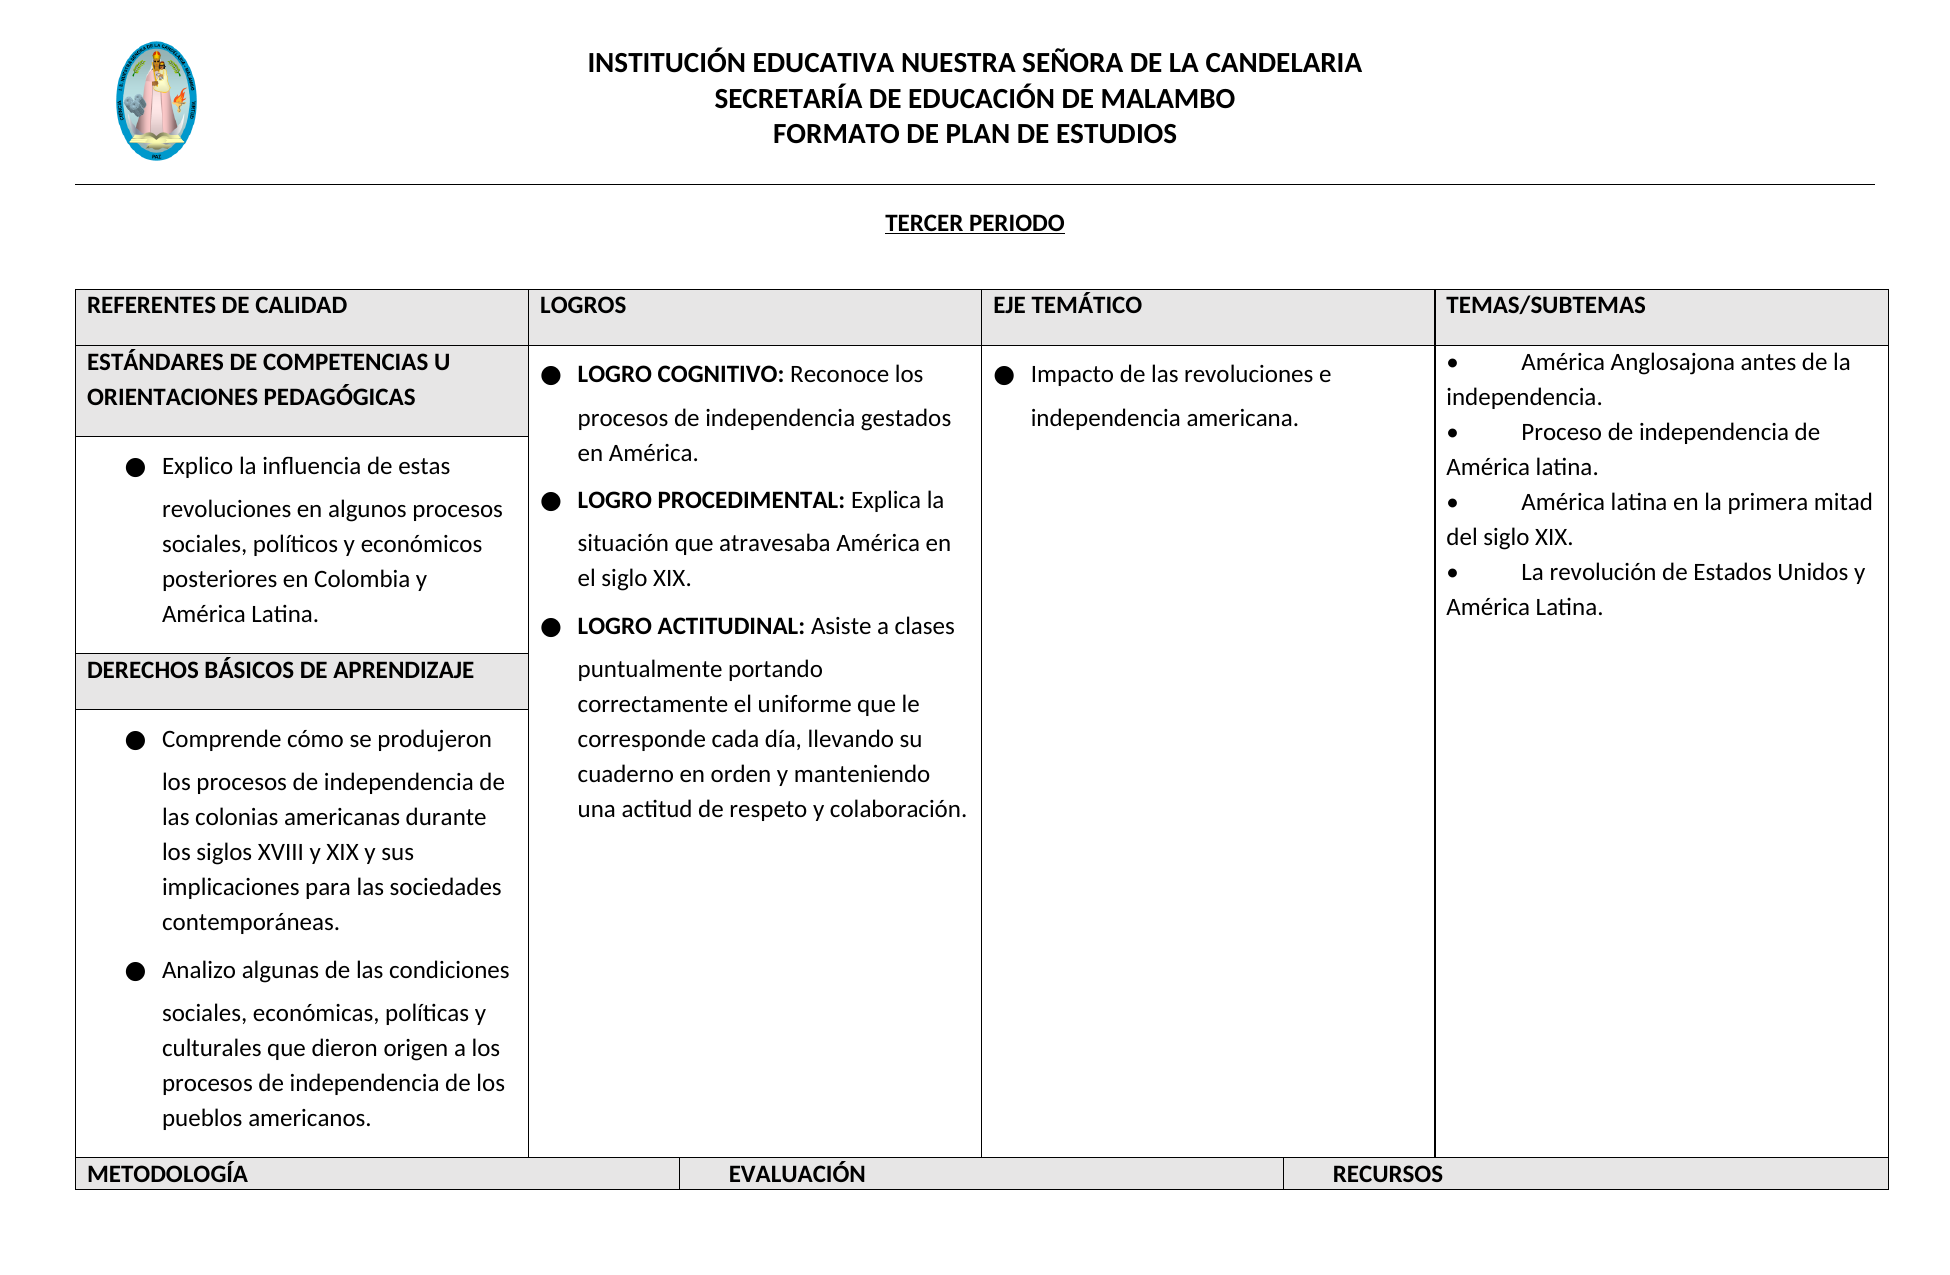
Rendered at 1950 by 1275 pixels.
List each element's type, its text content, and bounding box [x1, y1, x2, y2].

table_cell EVALUACIÓN [680, 1158, 1283, 1189]
table_cell • América Anglosajona antes de la independencia. • Proceso de independencia de América latina. • América latina en la primera mitad del siglo XIX. • La revolución de Estados Unidos y América Latina. [1436, 346, 1888, 1157]
table_cell Comprende cómo se produjeron los procesos de independencia de las colonias americanas durante los siglos XVIII y XIX y sus implicaciones para las sociedades contemporáneas. Analizo algunas de las condiciones sociales, económicas, políticas y culturales que dieron origen a los procesos de independencia de los pueblos americanos. [76, 710, 528, 1157]
table_cell LOGRO COGNITIVO: Reconoce los procesos de independencia gestados en América. LOGRO PROCEDIMENTAL: Explica la situación que atravesaba América en el siglo XIX. LOGRO ACTITUDINAL: Asiste a clases puntualmente portando correctamente el uniforme que le corresponde cada día, llevando su cuaderno en orden y manteniendo una actitud de respeto y colaboración. [529, 346, 981, 1157]
picture [124, 49, 189, 152]
table_cell METODOLOGÍA [76, 1158, 679, 1189]
table_cell RECURSOS [1284, 1158, 1888, 1189]
table_cell Explico la influencia de estas revoluciones en algunos procesos sociales, políticos y económicos posteriores en Colombia y América Latina. [76, 437, 528, 653]
text TERCER PERIODO [75, 207, 1875, 237]
table_cell Impacto de las revoluciones e independencia americana. [982, 346, 1434, 1157]
table_header EJE TEMÁTICO [982, 290, 1434, 345]
table_header TEMAS/SUBTEMAS [1436, 290, 1888, 345]
picture [110, 41, 203, 166]
table_header REFERENTES DE CALIDAD [76, 290, 528, 345]
table_header LOGROS [529, 290, 981, 345]
table_cell DERECHOS BÁSICOS DE APRENDIZAJE [76, 654, 528, 709]
table_cell ESTÁNDARES DE COMPETENCIAS U ORIENTACIONES PEDAGÓGICAS [76, 346, 528, 436]
